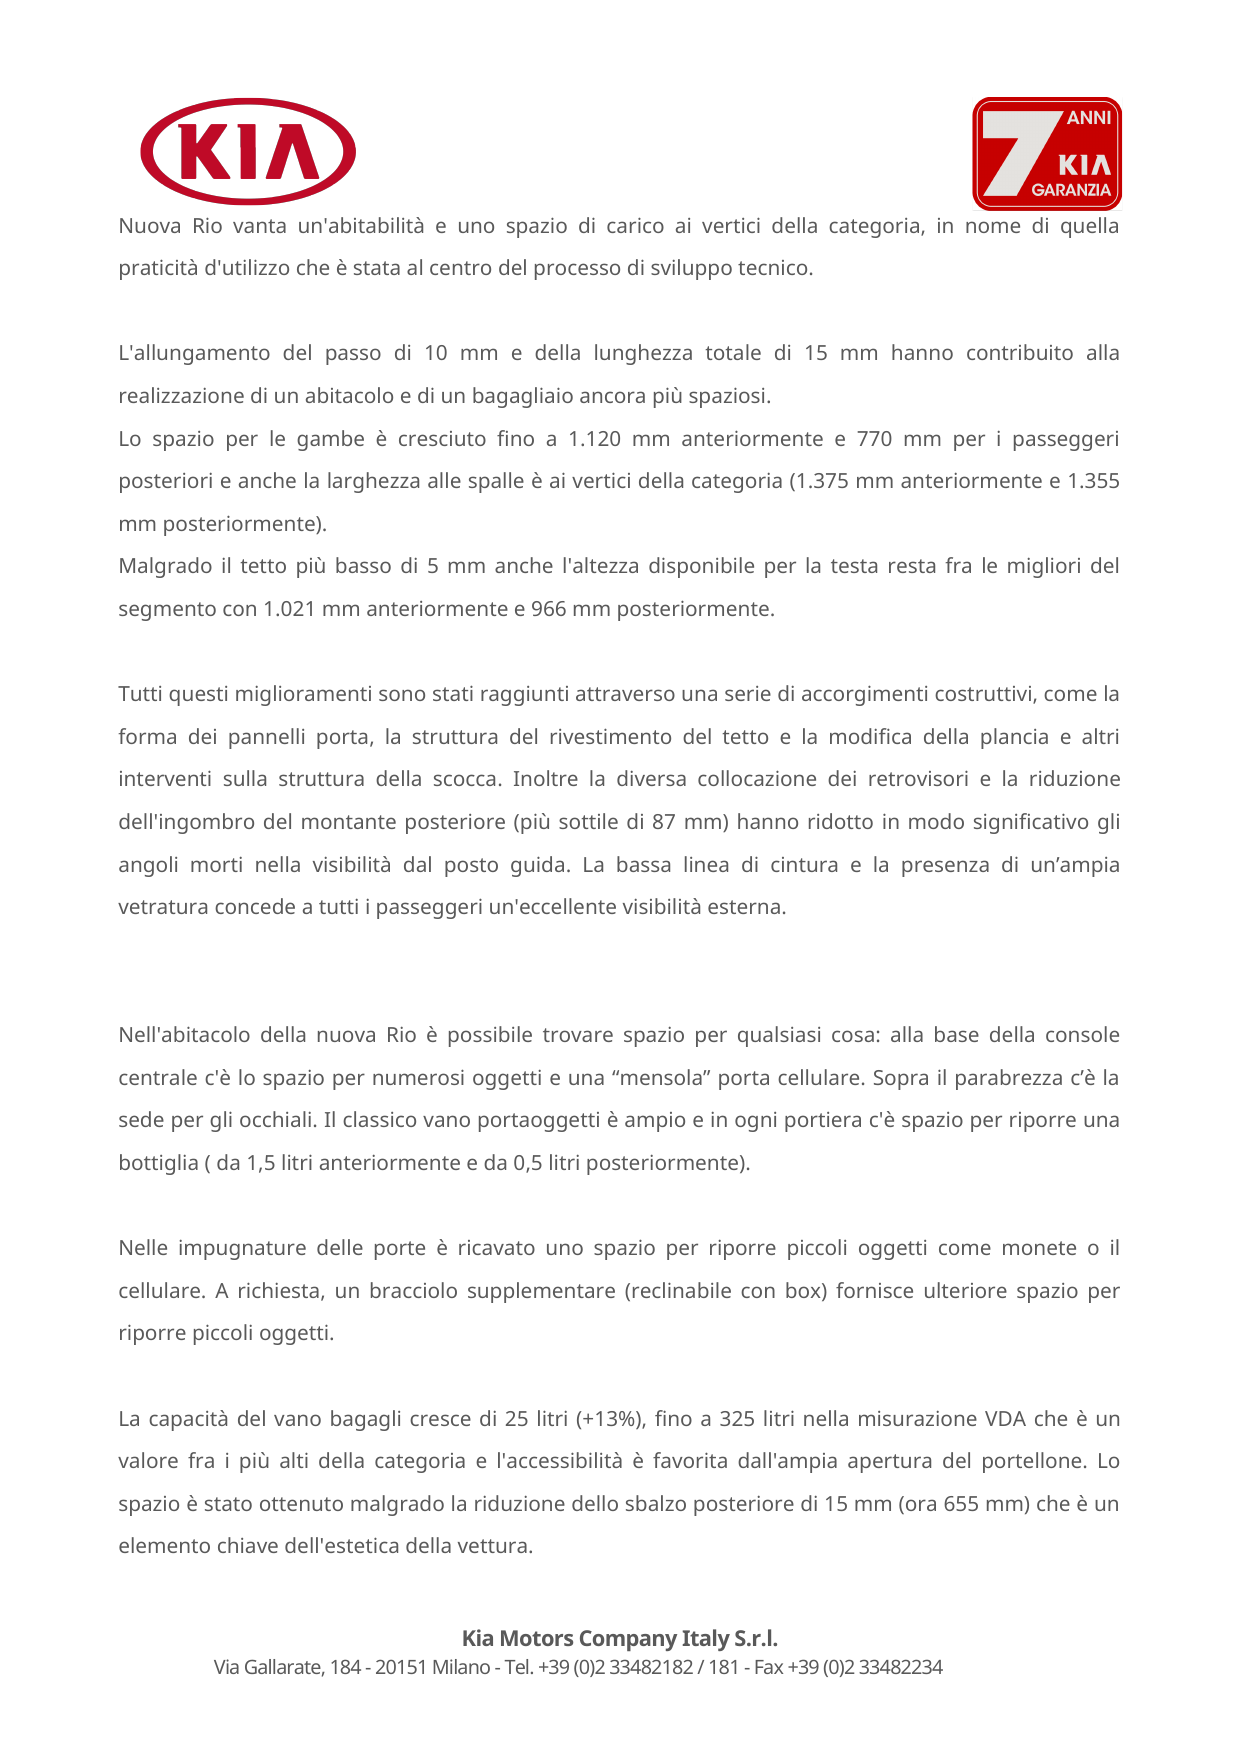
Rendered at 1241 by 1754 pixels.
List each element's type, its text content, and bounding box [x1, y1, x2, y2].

text Malgrado il tetto più basso di 5 mm anche l'altezza disponibile per la testa resta fra le migliori del segmento con 1.021 mm anteriormente e 966 mm posteriormente. [118, 552, 1122, 623]
text Tutti questi miglioramenti sono stati raggiunti attraverso una serie di accorgimenti costruttivi, come la forma dei pannelli porta, la struttura del rivestimento del tetto e la modifica della plancia e altri interventi sulla struttura della scocca. Inoltre la diversa collocazione dei retrovisori e la riduzione dell'ingombro del montante posteriore (più sottile di 87 mm) hanno ridotto in modo significativo gli angoli morti nella visibilità dal posto guida. La bassa linea di cintura e la presenza di un’ampia vetratura concede a tutti i passeggeri un'eccellente visibilità esterna. [118, 679, 1122, 921]
text Nuova Rio vanta un'abitabilità e uno spazio di carico ai vertici della categoria, in nome di quella praticità d'utilizzo che è stata al centro del processo di sviluppo tecnico. [118, 211, 1122, 282]
text Nell'abitacolo della nuova Rio è possibile trovare spazio per qualsiasi cosa: alla base della console centrale c'è lo spazio per numerosi oggetti e una “mensola” porta cellulare. Sopra il parabrezza c’è la sede per gli occhiali. Il classico vano portaoggetti è ampio e in ogni portiera c'è spazio per riporre una bottiglia ( da 1,5 litri anteriormente e da 0,5 litri posteriormente). [118, 1020, 1122, 1176]
text La capacità del vano bagagli cresce di 25 litri (+13%), fino a 325 litri nella misurazione VDA che è un valore fra i più alti della categoria e l'accessibilità è favorita dall'ampia apertura del portellone. Lo spazio è stato ottenuto malgrado la riduzione dello sbalzo posteriore di 15 mm (ora 655 mm) che è un elemento chiave dell'estetica della vettura. [118, 1404, 1122, 1560]
picture [118, 73, 378, 211]
text Lo spazio per le gambe è cresciuto fino a 1.120 mm anteriormente e 770 mm per i passeggeri posteriori e anche la larghezza alle spalle è ai vertici della categoria (1.375 mm anteriormente e 1.355 mm posteriormente). [118, 424, 1122, 537]
text Nelle impugnature delle porte è ricavato uno spazio per riporre piccoli oggetti come monete o il cellulare. A richiesta, un bracciolo supplementare (reclinabile con box) fornisce ulteriore spazio per riporre piccoli oggetti. [118, 1233, 1122, 1347]
picture [972, 97, 1123, 211]
text L'allungamento del passo di 10 mm e della lunghezza totale di 15 mm hanno contribuito alla realizzazione di un abitacolo e di un bagagliaio ancora più spaziosi. [118, 338, 1122, 409]
